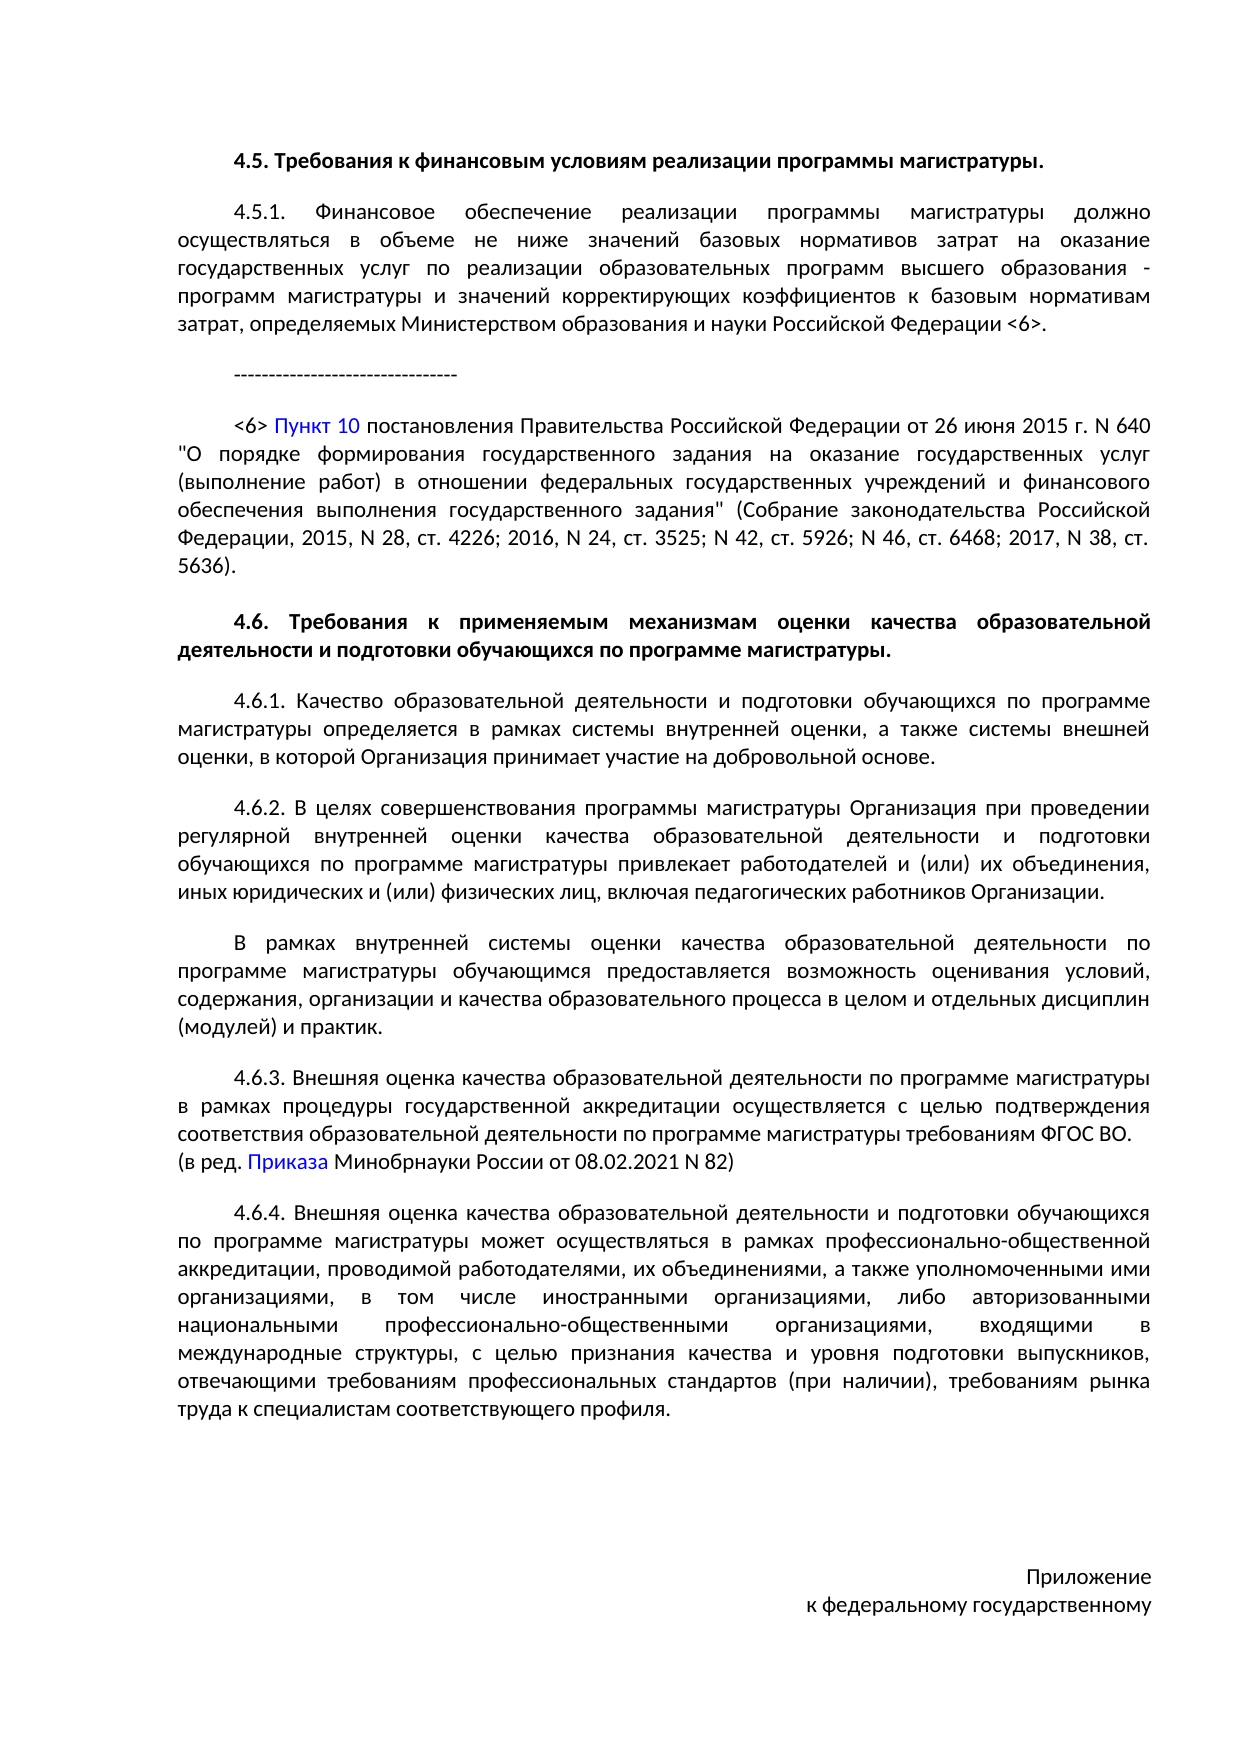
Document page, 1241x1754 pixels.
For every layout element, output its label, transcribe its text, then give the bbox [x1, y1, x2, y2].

title 4.6. Требования к применяемым механизмам оценки качества образовательной деятельности и подготовки обучающихся по программе магистратуры. [177, 607, 1152, 663]
text (в ред. Приказа Минобрнауки России от 08.02.2021 N 82) [177, 1147, 1152, 1175]
text 4.6.1. Качество образовательной деятельности и подготовки обучающихся по программе магистратуры определяется в рамках системы внутренней оценки, а также системы внешней оценки, в которой Организация принимает участие на добровольной основе. [177, 686, 1152, 770]
text -------------------------------- [177, 360, 1152, 388]
text 4.6.2. В целях совершенствования программы магистратуры Организация при проведении регулярной внутренней оценки качества образовательной деятельности и подготовки обучающихся по программе магистратуры привлекает работодателей и (или) их объединения, иных юридических и (или) физических лиц, включая педагогических работников Организации. [177, 793, 1152, 905]
text Приложение [177, 1562, 1152, 1590]
text 4.6.4. Внешняя оценка качества образовательной деятельности и подготовки обучающихся по программе магистратуры может осуществляться в рамках профессионально-общественной аккредитации, проводимой работодателями, их объединениями, а также уполномоченными ими организациями, в том числе иностранными организациями, либо авторизованными национальными профессионально-общественными организациями, входящими в международные структуры, с целью признания качества и уровня подготовки выпускников, отвечающими требованиям профессиональных стандартов (при наличии), требованиям рынка труда к специалистам соответствующего профиля. [177, 1198, 1152, 1422]
title 4.5. Требования к финансовым условиям реализации программы магистратуры. [177, 146, 1152, 174]
text к федеральному государственному [177, 1590, 1152, 1618]
text <6> Пункт 10 постановления Правительства Российской Федерации от 26 июня 2015 г. N 640 "О порядке формирования государственного задания на оказание государственных услуг (выполнение работ) в отношении федеральных государственных учреждений и финансового обеспечения выполнения государственного задания" (Собрание законодательства Российской Федерации, 2015, N 28, ст. 4226; 2016, N 24, ст. 3525; N 42, ст. 5926; N 46, ст. 6468; 2017, N 38, ст. 5636). [177, 411, 1152, 579]
text 4.5.1. Финансовое обеспечение реализации программы магистратуры должно осуществляться в объеме не ниже значений базовых нормативов затрат на оказание государственных услуг по реализации образовательных программ высшего образования - программ магистратуры и значений корректирующих коэффициентов к базовым нормативам затрат, определяемых Министерством образования и науки Российской Федерации <6>. [177, 197, 1152, 337]
text В рамках внутренней системы оценки качества образовательной деятельности по программе магистратуры обучающимся предоставляется возможность оценивания условий, содержания, организации и качества образовательного процесса в целом и отдельных дисциплин (модулей) и практик. [177, 928, 1152, 1040]
text 4.6.3. Внешняя оценка качества образовательной деятельности по программе магистратуры в рамках процедуры государственной аккредитации осуществляется с целью подтверждения соответствия образовательной деятельности по программе магистратуры требованиям ФГОС ВО. [177, 1063, 1152, 1147]
